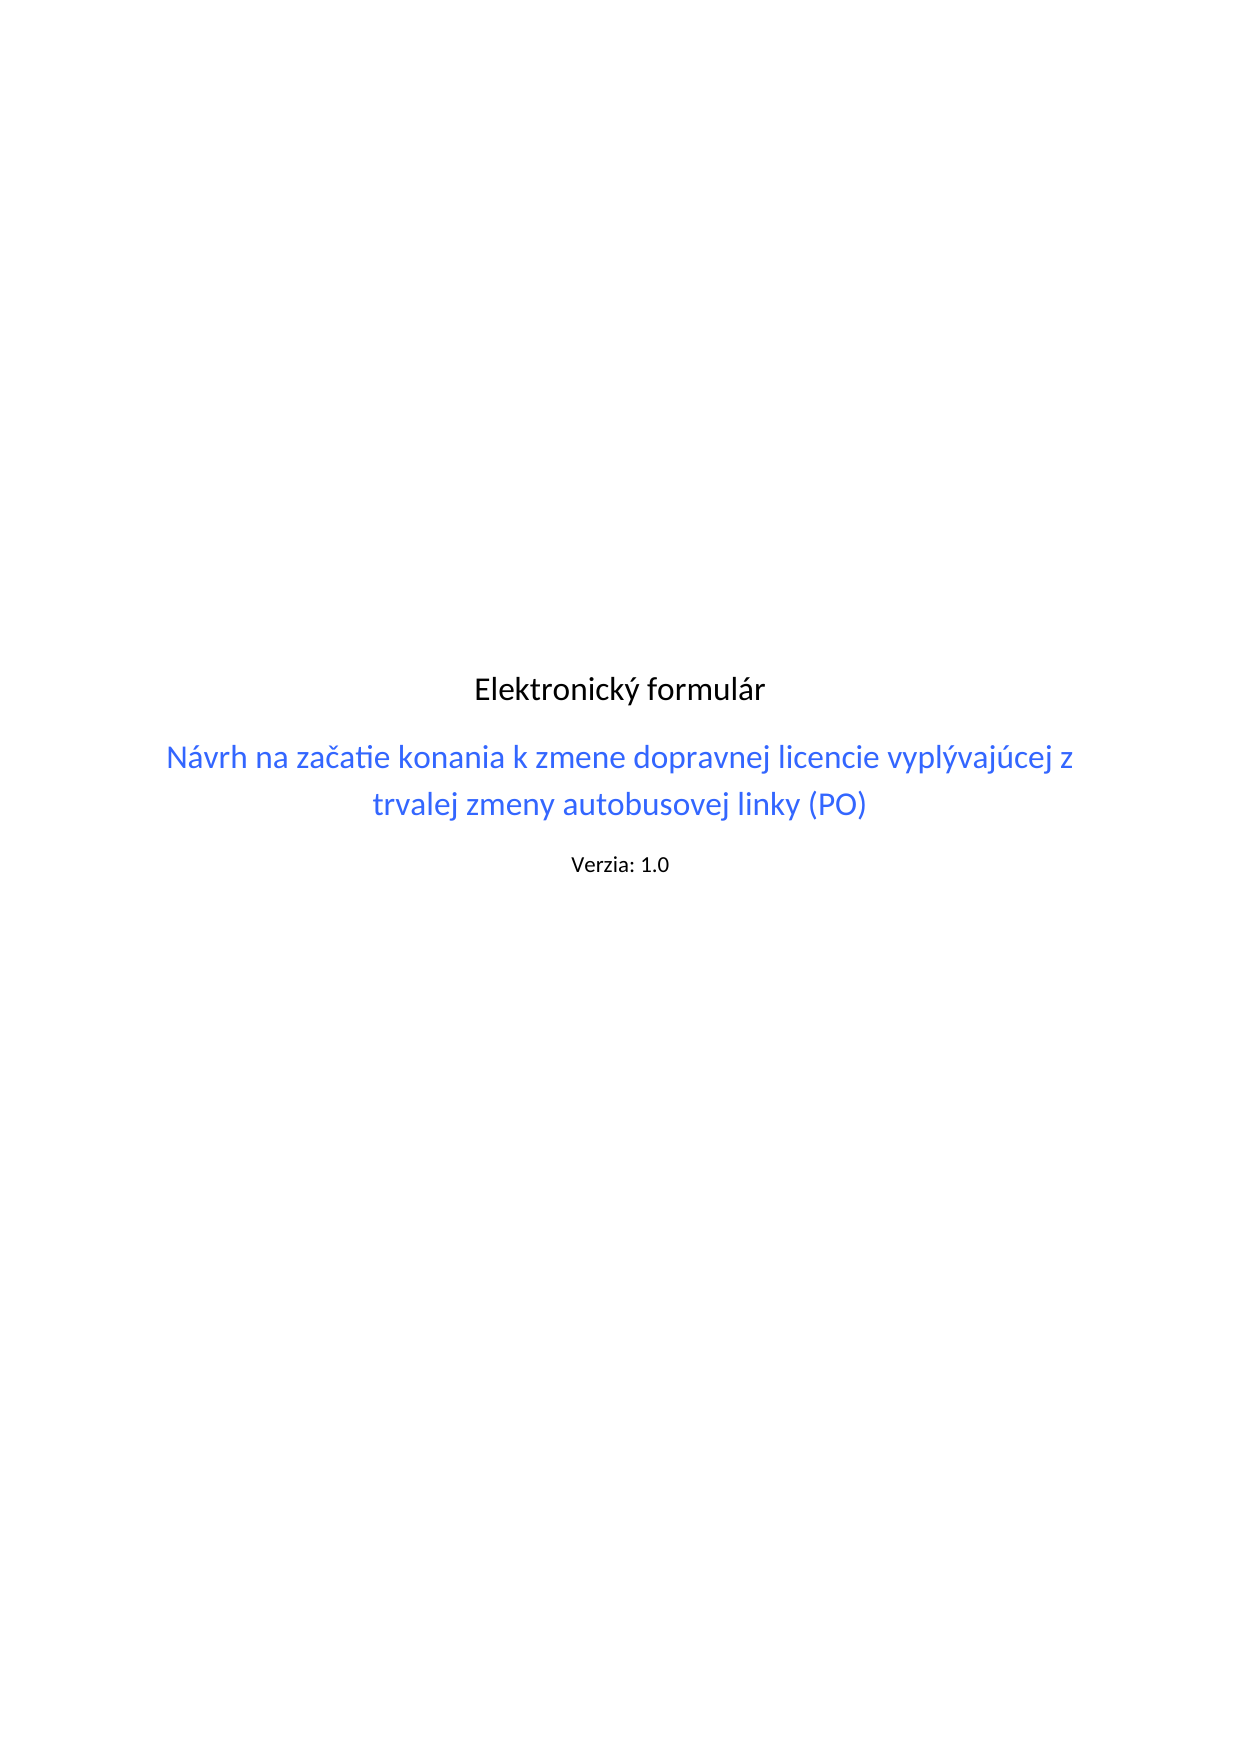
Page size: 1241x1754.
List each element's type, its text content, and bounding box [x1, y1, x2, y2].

text Návrh na začatie konania k zmene dopravnej licencie vyplývajúcej z trvalej zmeny autobusovej linky (PO) [148, 736, 1093, 823]
text Elektronický formulár [148, 668, 1093, 709]
text Verzia: 1.0 [148, 850, 1093, 878]
